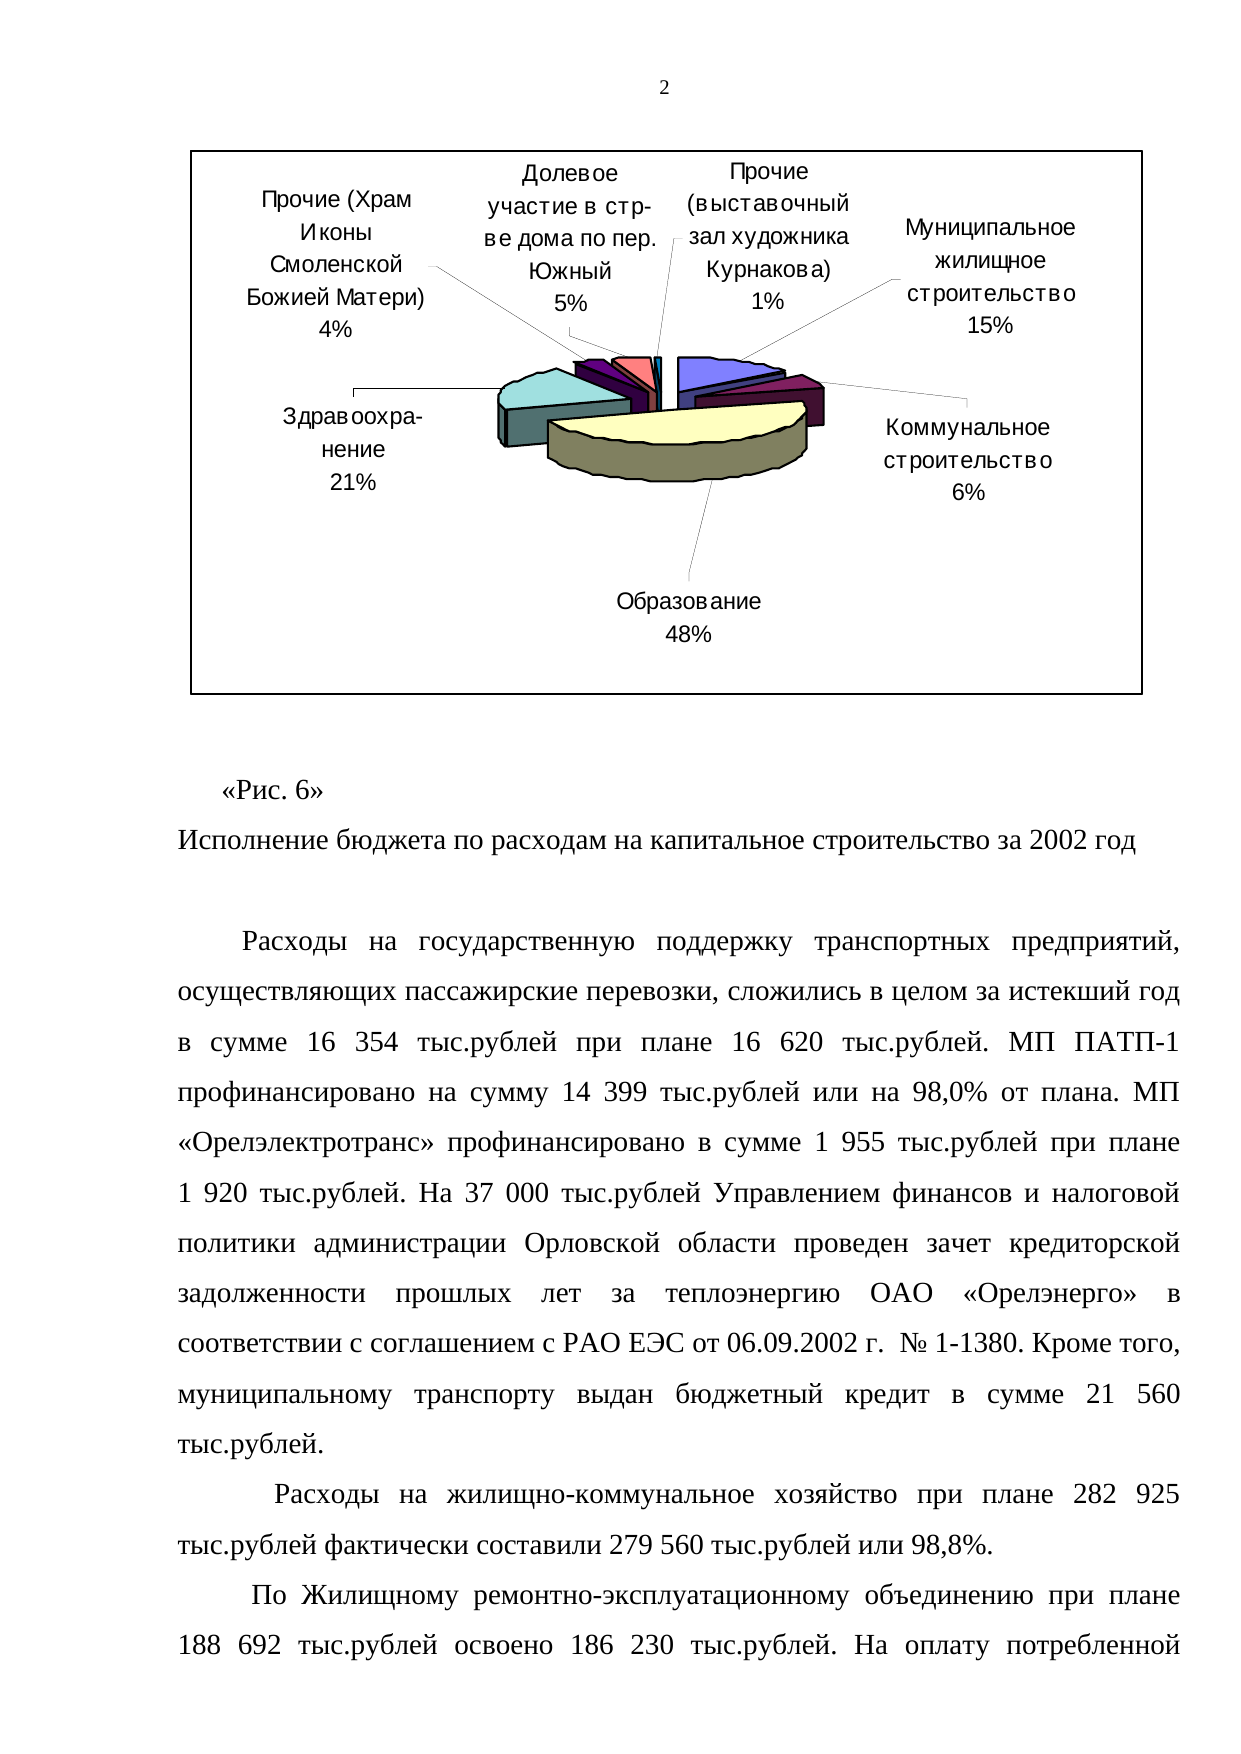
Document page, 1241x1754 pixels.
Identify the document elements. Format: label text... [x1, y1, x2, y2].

text «Рис. 6» [177, 772, 1181, 806]
text Расходы на государственную поддержку транспортных предприятий, осуществляющих пассажирские перевозки, сложились в целом за истекший год в сумме 16 354 тыс.рублей при плане 16 620 тыс.рублей. МП ПАТП-1 профинансировано на сумму 14 399 тыс.рублей или на 98,0% от плана. МП «Орелэлектротранс» профинансировано в сумме 1 955 тыс.рублей при плане 1 920 тыс.рублей. На 37 000 тыс.рублей Управлением финансов и налоговой политики администрации Орловской области проведен зачет кредиторской задолженности прошлых лет за теплоэнергию ОАО «Орелэнерго» в соответствии с соглашением с РАО ЕЭС от 06.09.2002 г. № 1-1380. Кроме того, муниципальному транспорту выдан бюджетный кредит в сумме 21 560 тыс.рублей. [177, 923, 1181, 1460]
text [177, 1577, 1181, 1661]
text Расходы на жилищно-коммунальное хозяйство при плане 282 925 тыс.рублей фактически составили 279 560 тыс.рублей или 98,8%. [177, 1477, 1181, 1560]
text Исполнение бюджета по расходам на капитальное строительство за 2002 год [177, 822, 1152, 856]
